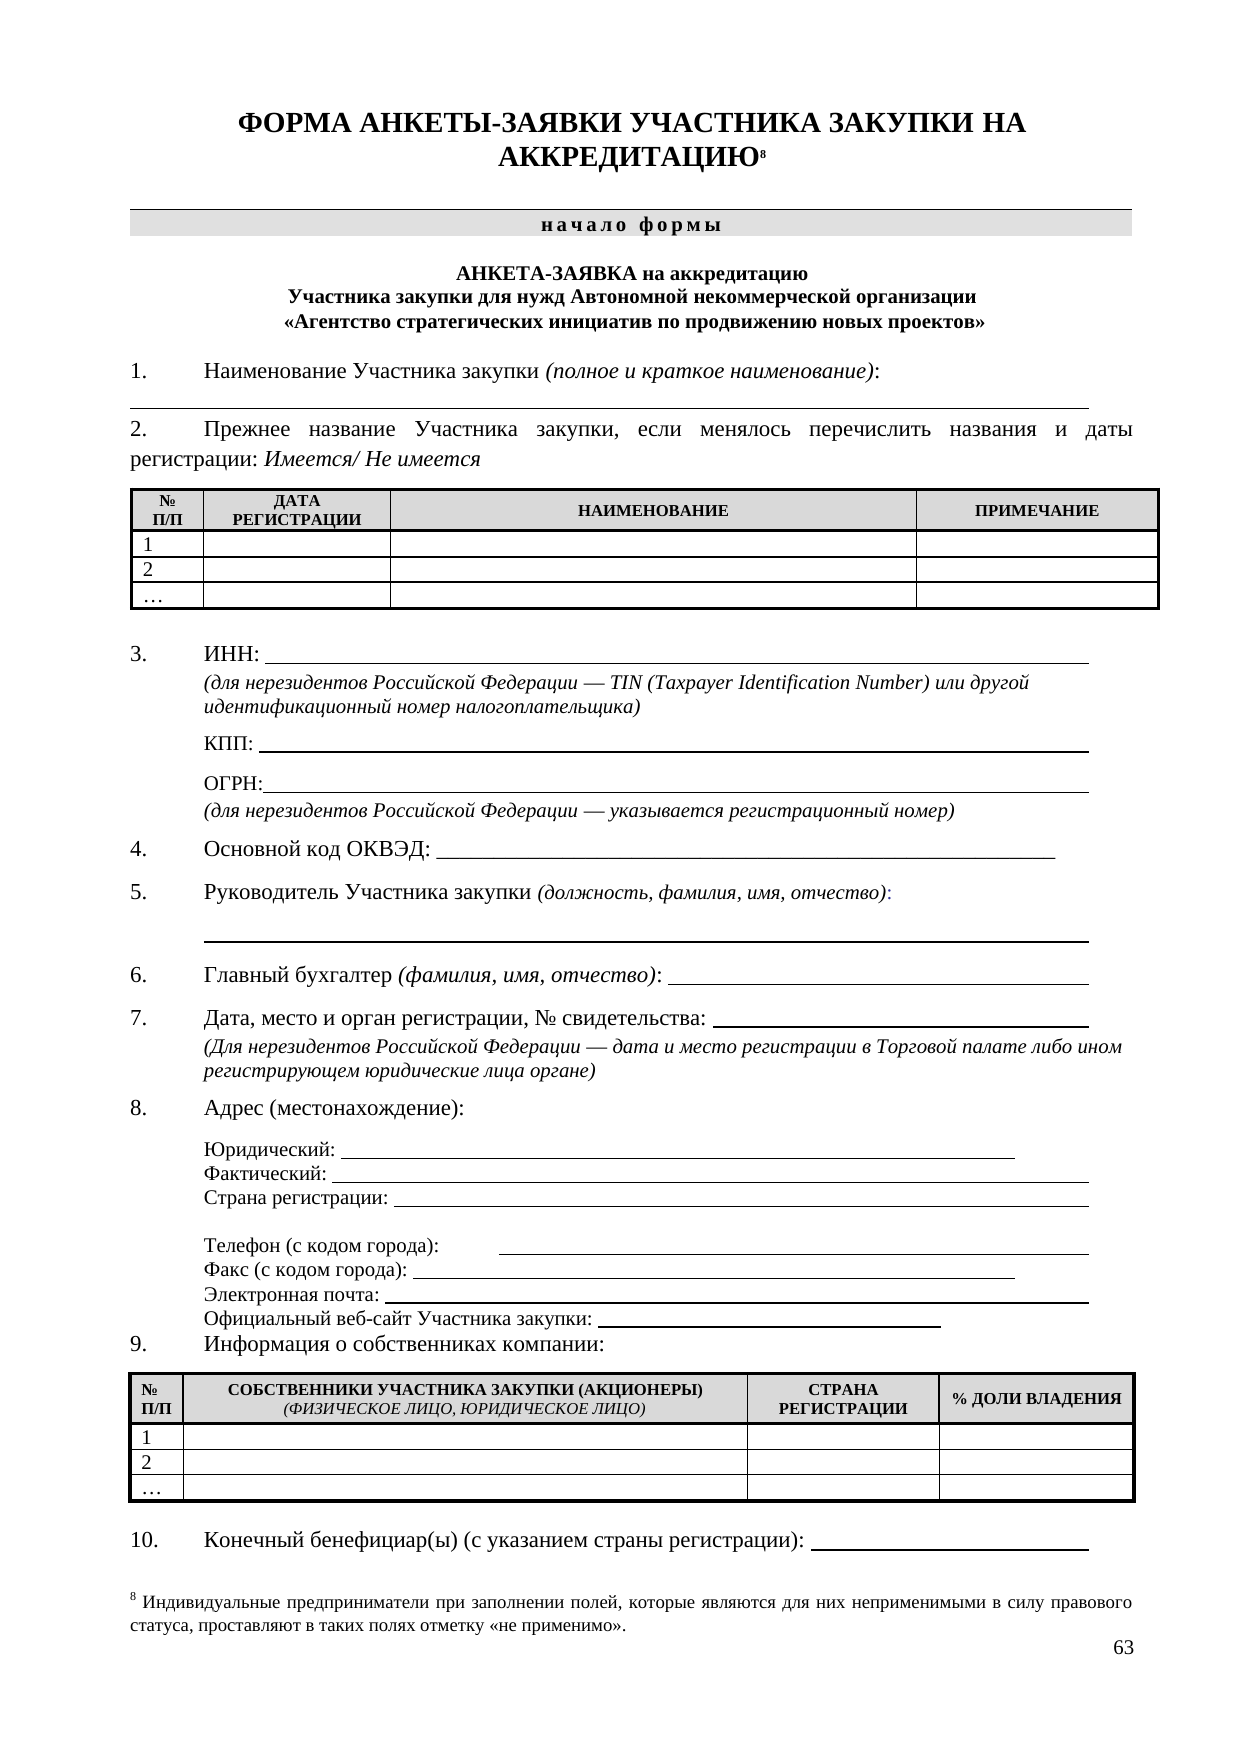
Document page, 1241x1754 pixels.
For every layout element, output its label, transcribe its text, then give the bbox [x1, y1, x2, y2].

text Официальный веб-сайт Участника закупки: [204, 1306, 1134, 1329]
text ОГРН: [204, 771, 1134, 795]
text (Для нерезидентов Российской Федерации — дата и место регистрации в Торговой палате либо ином регистрирующем юридические лица органе) [204, 1034, 1134, 1082]
table_header Дата регистрации [204, 491, 390, 529]
table_header % доли владения [940, 1375, 1132, 1422]
list Адрес (местонахождение): [130, 1094, 1134, 1121]
list Дата, место и орган регистрации, № свидетельства: [130, 1003, 1134, 1030]
table_cell [940, 1425, 1132, 1449]
text Факс (с кодом города): [204, 1257, 1134, 1281]
table_cell [917, 558, 1157, 581]
table_cell [917, 583, 1157, 607]
list Прежнее название Участника закупки, если менялось перечислить названия и даты регистрации: Имеется/ Не имеется [130, 415, 1134, 471]
table_header Страна регистрации [748, 1375, 938, 1422]
table_cell [940, 1450, 1132, 1474]
list Главный бухгалтер (фамилия, имя, отчество): [130, 961, 1134, 987]
table_cell [184, 1425, 747, 1449]
text начало формы [130, 210, 1132, 236]
list Основной код ОКВЭД: ______________________________________________________ [130, 835, 1134, 861]
table_cell [391, 558, 916, 581]
text АНКЕТА-ЗАЯВКА на аккредитацию [130, 260, 1134, 284]
list Наименование Участника закупки (полное и краткое наименование): [130, 357, 1134, 383]
text Юридический: [204, 1137, 1134, 1161]
table_cell 2 [133, 558, 203, 581]
list Конечный бенефициар(ы) (с указанием страны регистрации): [130, 1526, 1134, 1553]
table_cell [748, 1425, 939, 1449]
table_cell [748, 1475, 939, 1499]
table_cell [940, 1475, 1132, 1499]
text Фактический: [204, 1161, 1134, 1185]
table_header № п/п [132, 1375, 182, 1422]
table_cell 1 [133, 532, 203, 556]
table_cell [204, 532, 390, 556]
text Электронная почта: [204, 1281, 1134, 1306]
list ИНН: [130, 640, 1134, 666]
table_header № п/п [133, 491, 203, 529]
text Телефон (с кодом города): [204, 1233, 1134, 1257]
table_cell [204, 558, 390, 581]
table_cell [917, 532, 1157, 556]
text КПП: [204, 731, 1134, 755]
table_header Собственники Участника закупки (акционеры) (физическое лицо, юридическое лицо) [184, 1375, 747, 1422]
table_cell 2 [132, 1450, 183, 1474]
table_cell [204, 583, 390, 607]
table_cell [748, 1450, 939, 1474]
text (для нерезидентов Российской Федерации — указывается регистрационный номер) [204, 798, 1134, 822]
text ФОРМА АНКЕТЫ-ЗАЯВКИ УЧАСТНИКА ЗАКУПКИ НА АККРЕДИТАЦИЮ [130, 106, 1134, 173]
text Участника закупки для нужд Автономной некоммерческой организации [130, 284, 1134, 308]
table_cell 1 [132, 1425, 183, 1449]
text Страна регистрации: [204, 1185, 1134, 1209]
text (для нерезидентов Российской Федерации — TIN (Taxpayer Identification Number) или другой идентификационный номер налогоплательщика) [204, 670, 1134, 718]
table_cell [391, 583, 916, 607]
table_cell [184, 1475, 747, 1499]
list Информация о собственниках компании: [130, 1329, 1134, 1356]
table_cell … [132, 1475, 183, 1499]
table_header Примечание [917, 491, 1157, 529]
table_cell [184, 1450, 747, 1474]
table_cell [391, 532, 916, 556]
table_cell … [133, 583, 203, 607]
text «Агентство стратегических инициатив по продвижению новых проектов» [130, 308, 1134, 333]
table_header Наименование [391, 491, 916, 529]
list Руководитель Участника закупки (должность, фамилия, имя, отчество): [130, 878, 1134, 904]
